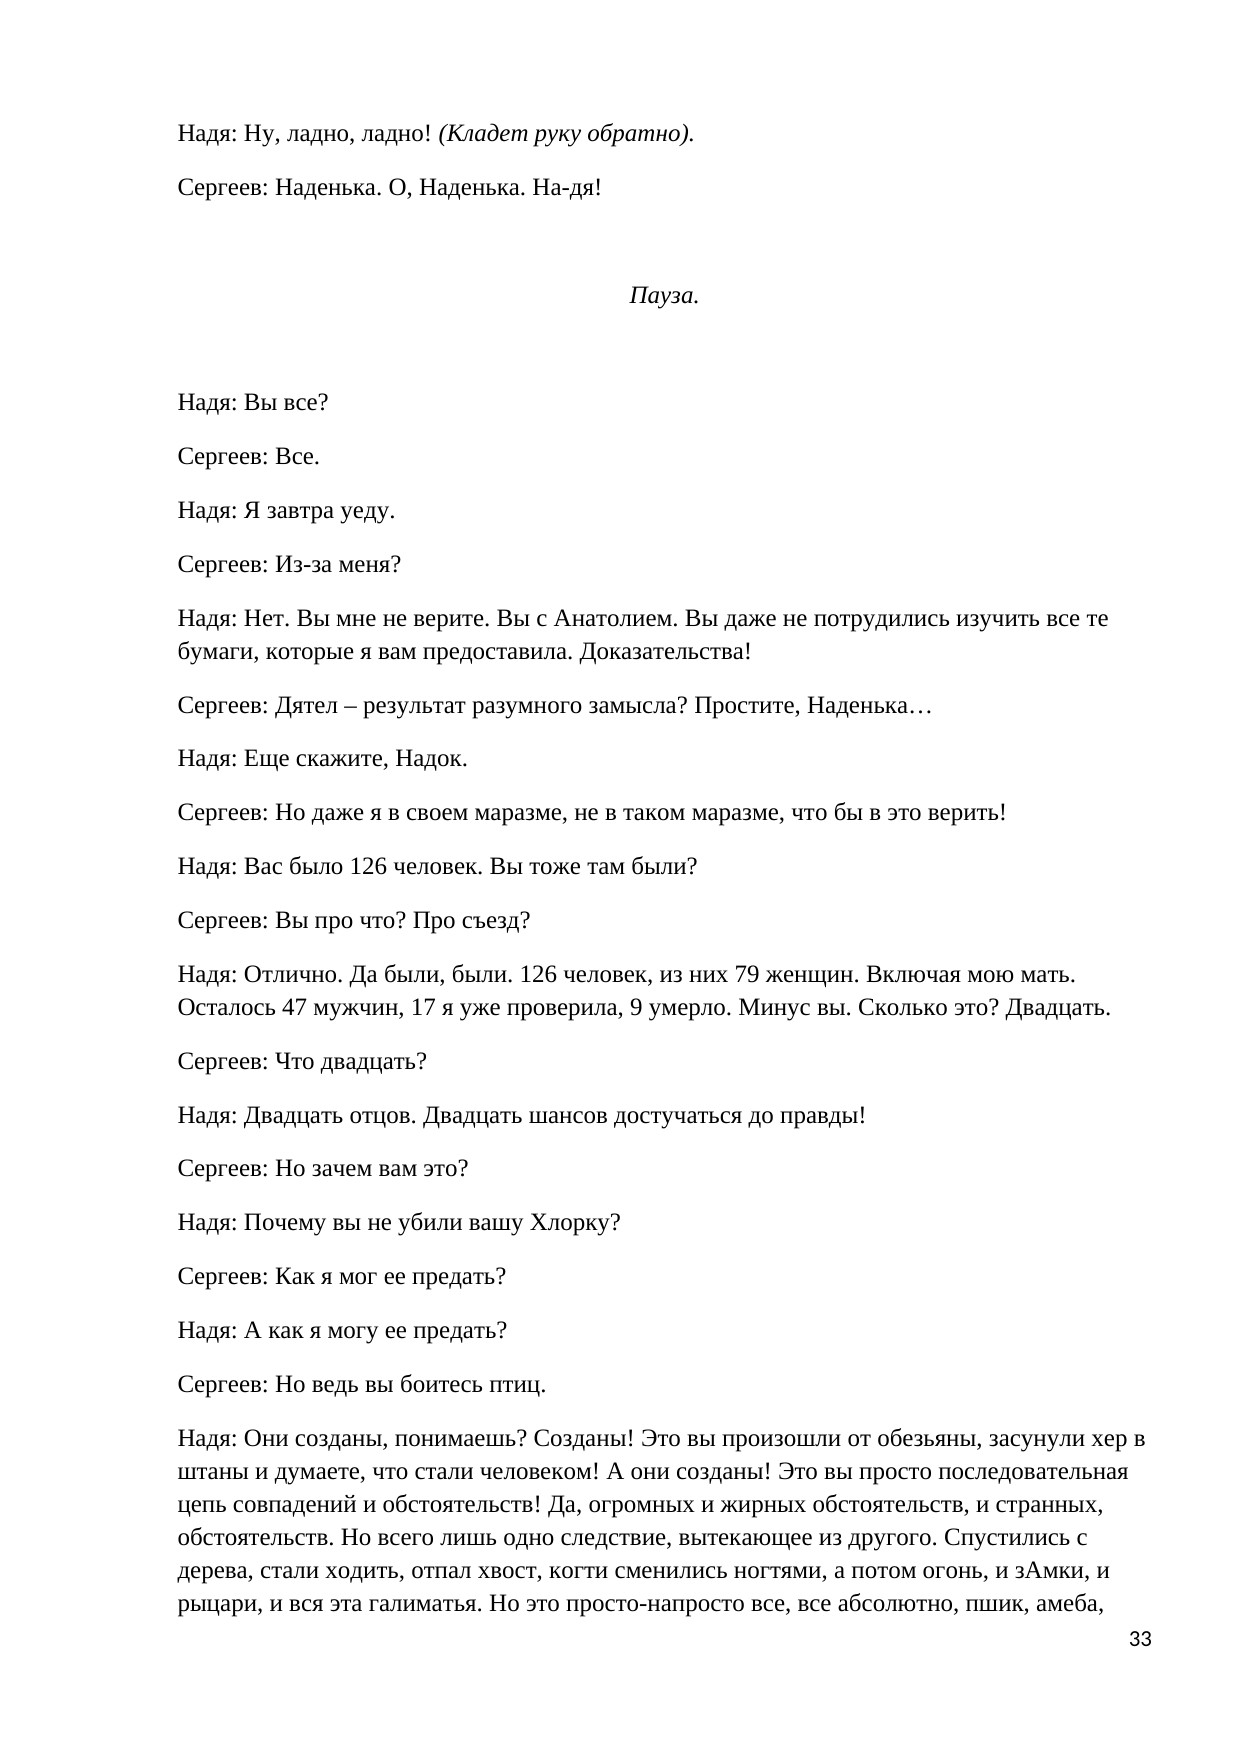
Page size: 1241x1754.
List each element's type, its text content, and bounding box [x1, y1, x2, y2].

text Надя: Почему вы не убили вашу Хлорку? [177, 1207, 1152, 1236]
text Сергеев: Наденька. О, Наденька. На-дя! [177, 172, 1152, 201]
text Надя: А как я могу ее предать? [177, 1315, 1152, 1344]
text Сергеев: Все. [177, 441, 1152, 470]
text Надя: Ну, ладно, ладно! (Кладет руку обратно). [177, 118, 1152, 147]
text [177, 1423, 1152, 1617]
text Сергеев: Как я мог ее предать? [177, 1261, 1152, 1290]
text Сергеев: Но даже я в своем маразме, не в таком маразме, что бы в это верить! [177, 797, 1152, 826]
text Сергеев: Дятел – результат разумного замысла? Простите, Наденька… [177, 690, 1152, 718]
text Сергеев: Что двадцать? [177, 1046, 1152, 1074]
text Надя: Нет. Вы мне не верите. Вы с Анатолием. Вы даже не потрудились изучить все те бумаги, которые я вам предоставила. Доказательства! [177, 603, 1152, 664]
text Надя: Я завтра уеду. [177, 495, 1152, 524]
text Сергеев: Но зачем вам это? [177, 1153, 1152, 1182]
text Надя: Вас было 126 человек. Вы тоже там были? [177, 851, 1152, 880]
text Пауза. [177, 280, 1152, 308]
text Надя: Вы все? [177, 387, 1152, 416]
text Сергеев: Из-за меня? [177, 549, 1152, 578]
text Надя: Двадцать отцов. Двадцать шансов достучаться до правды! [177, 1100, 1152, 1128]
text Сергеев: Вы про что? Про съезд? [177, 905, 1152, 934]
text Надя: Еще скажите, Надок. [177, 743, 1152, 772]
text Надя: Отлично. Да были, были. 126 человек, из них 79 женщин. Включая мою мать. Осталось 47 мужчин, 17 я уже проверила, 9 умерло. Минус вы. Сколько это? Двадцать. [177, 959, 1152, 1021]
text Сергеев: Но ведь вы боитесь птиц. [177, 1369, 1152, 1398]
